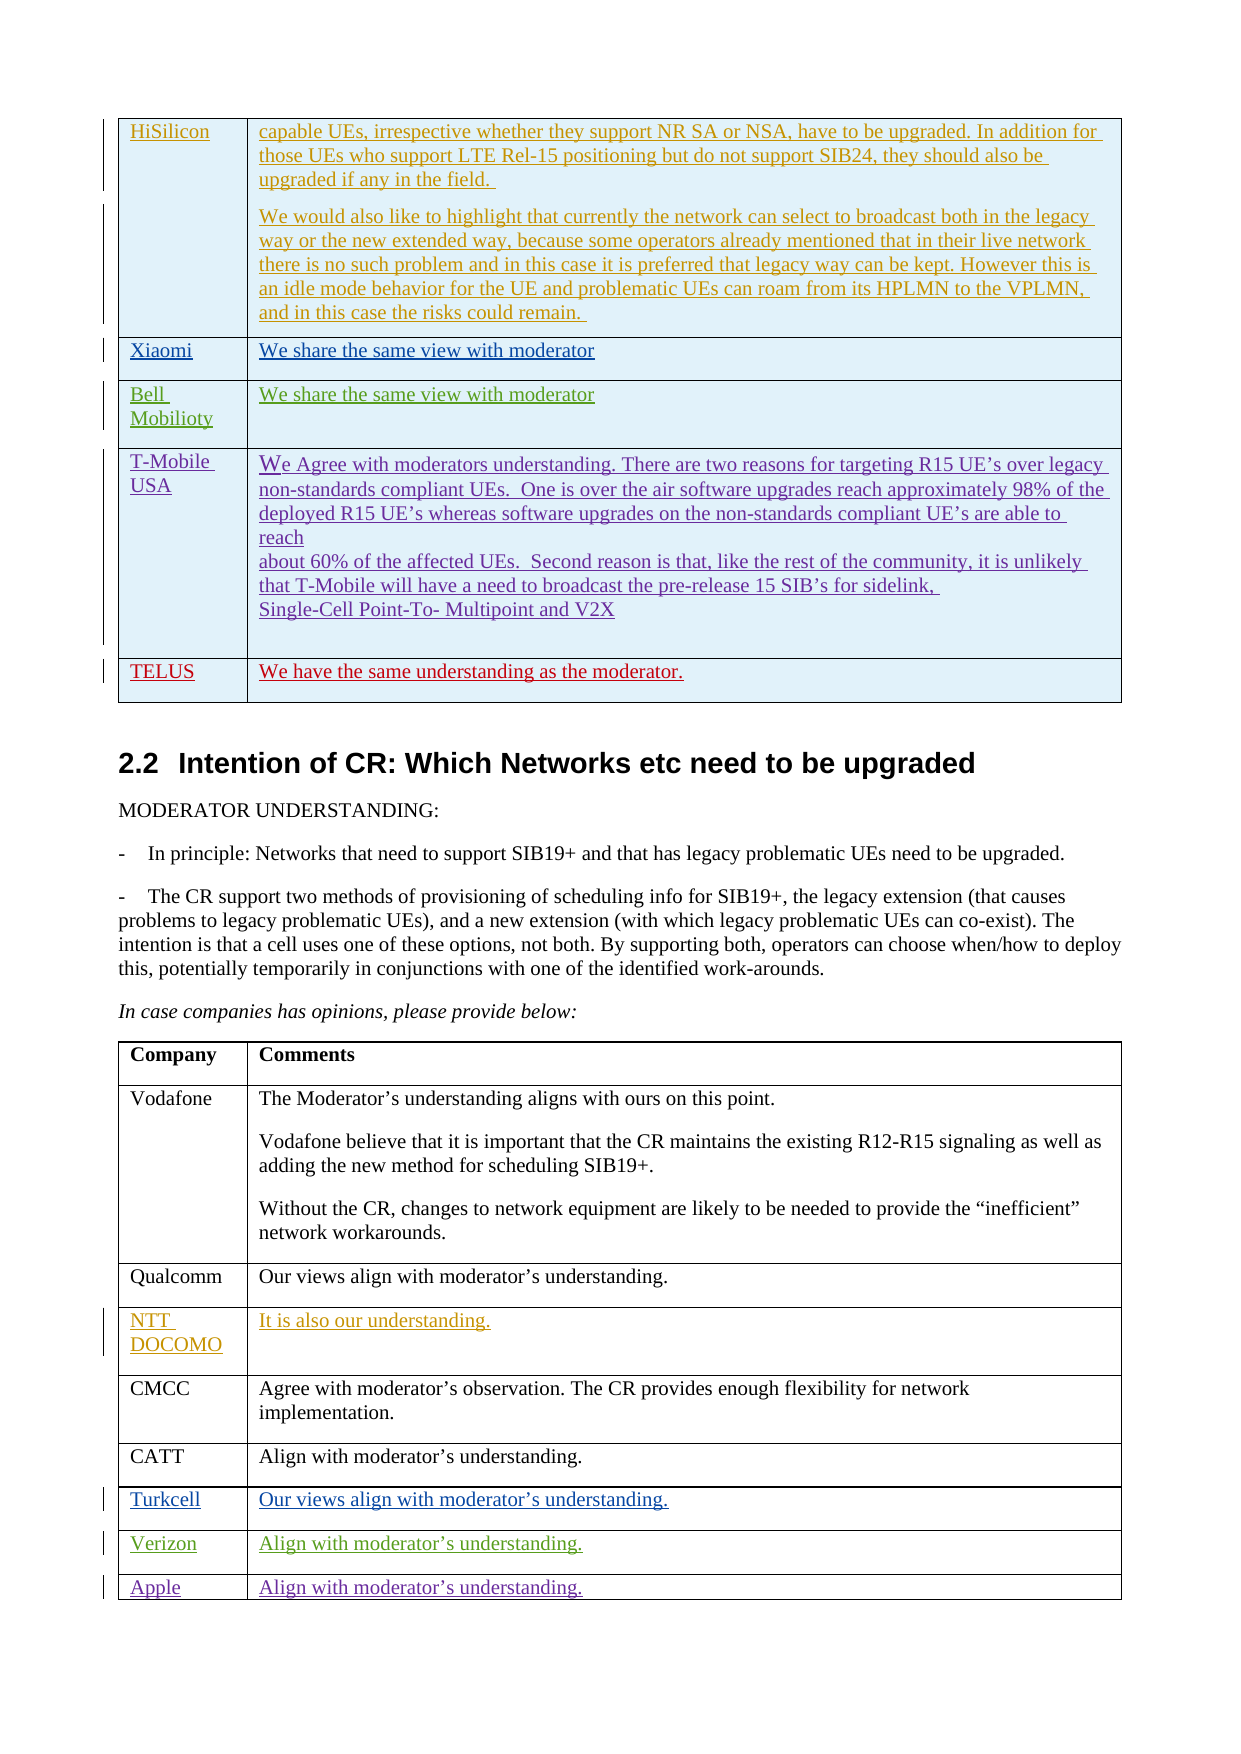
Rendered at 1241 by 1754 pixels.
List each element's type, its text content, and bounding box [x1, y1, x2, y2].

text In case companies has opinions, please provide below: [118, 998, 1122, 1023]
table_cell [248, 1575, 1121, 1599]
table_cell [119, 1308, 247, 1374]
table_cell [119, 1531, 247, 1574]
table_cell Vodafone [119, 1086, 247, 1263]
table_cell [119, 1488, 247, 1530]
table_cell Agree with moderator’s observation. The CR provides enough flexibility for network implementation. [248, 1376, 1121, 1442]
text - The CR support two methods of provisioning of scheduling info for SIB19+, the legacy extension (that causes problems to legacy problematic UEs), and a new extension (with which legacy problematic UEs can co-exist). The intention is that a cell uses one of these options, not both. By supporting both, operators can choose when/how to deploy this, potentially temporarily in conjunctions with one of the identified work-arounds. [118, 883, 1122, 980]
table_cell [119, 1575, 247, 1599]
subtitle Intention of CR: Which Networks etc need to be upgraded [118, 746, 1122, 779]
text MODERATOR UNDERSTANDING: [118, 798, 1122, 822]
table_cell [248, 1308, 1121, 1374]
table_cell Our views align with moderator’s understanding. [248, 1264, 1121, 1307]
table_cell Align with moderator’s understanding. [248, 1444, 1121, 1486]
table_cell Qualcomm [119, 1264, 247, 1307]
table_cell [248, 1488, 1121, 1530]
table_cell The Moderator’s understanding aligns with ours on this point. Vodafone believe that it is important that the CR maintains the existing R12-R15 signaling as well as adding the new method for scheduling SIB19+. Without the CR, changes to network equipment are likely to be needed to provide the “inefficient” network workarounds. [248, 1086, 1121, 1263]
text - In principle: Networks that need to support SIB19+ and that has legacy problematic UEs need to be upgraded. [118, 841, 1122, 865]
table_cell CMCC [119, 1376, 247, 1442]
table_cell [248, 1531, 1121, 1574]
table_header Comments [248, 1043, 1121, 1085]
table_cell CATT [119, 1444, 247, 1486]
table_header Company [119, 1043, 247, 1085]
